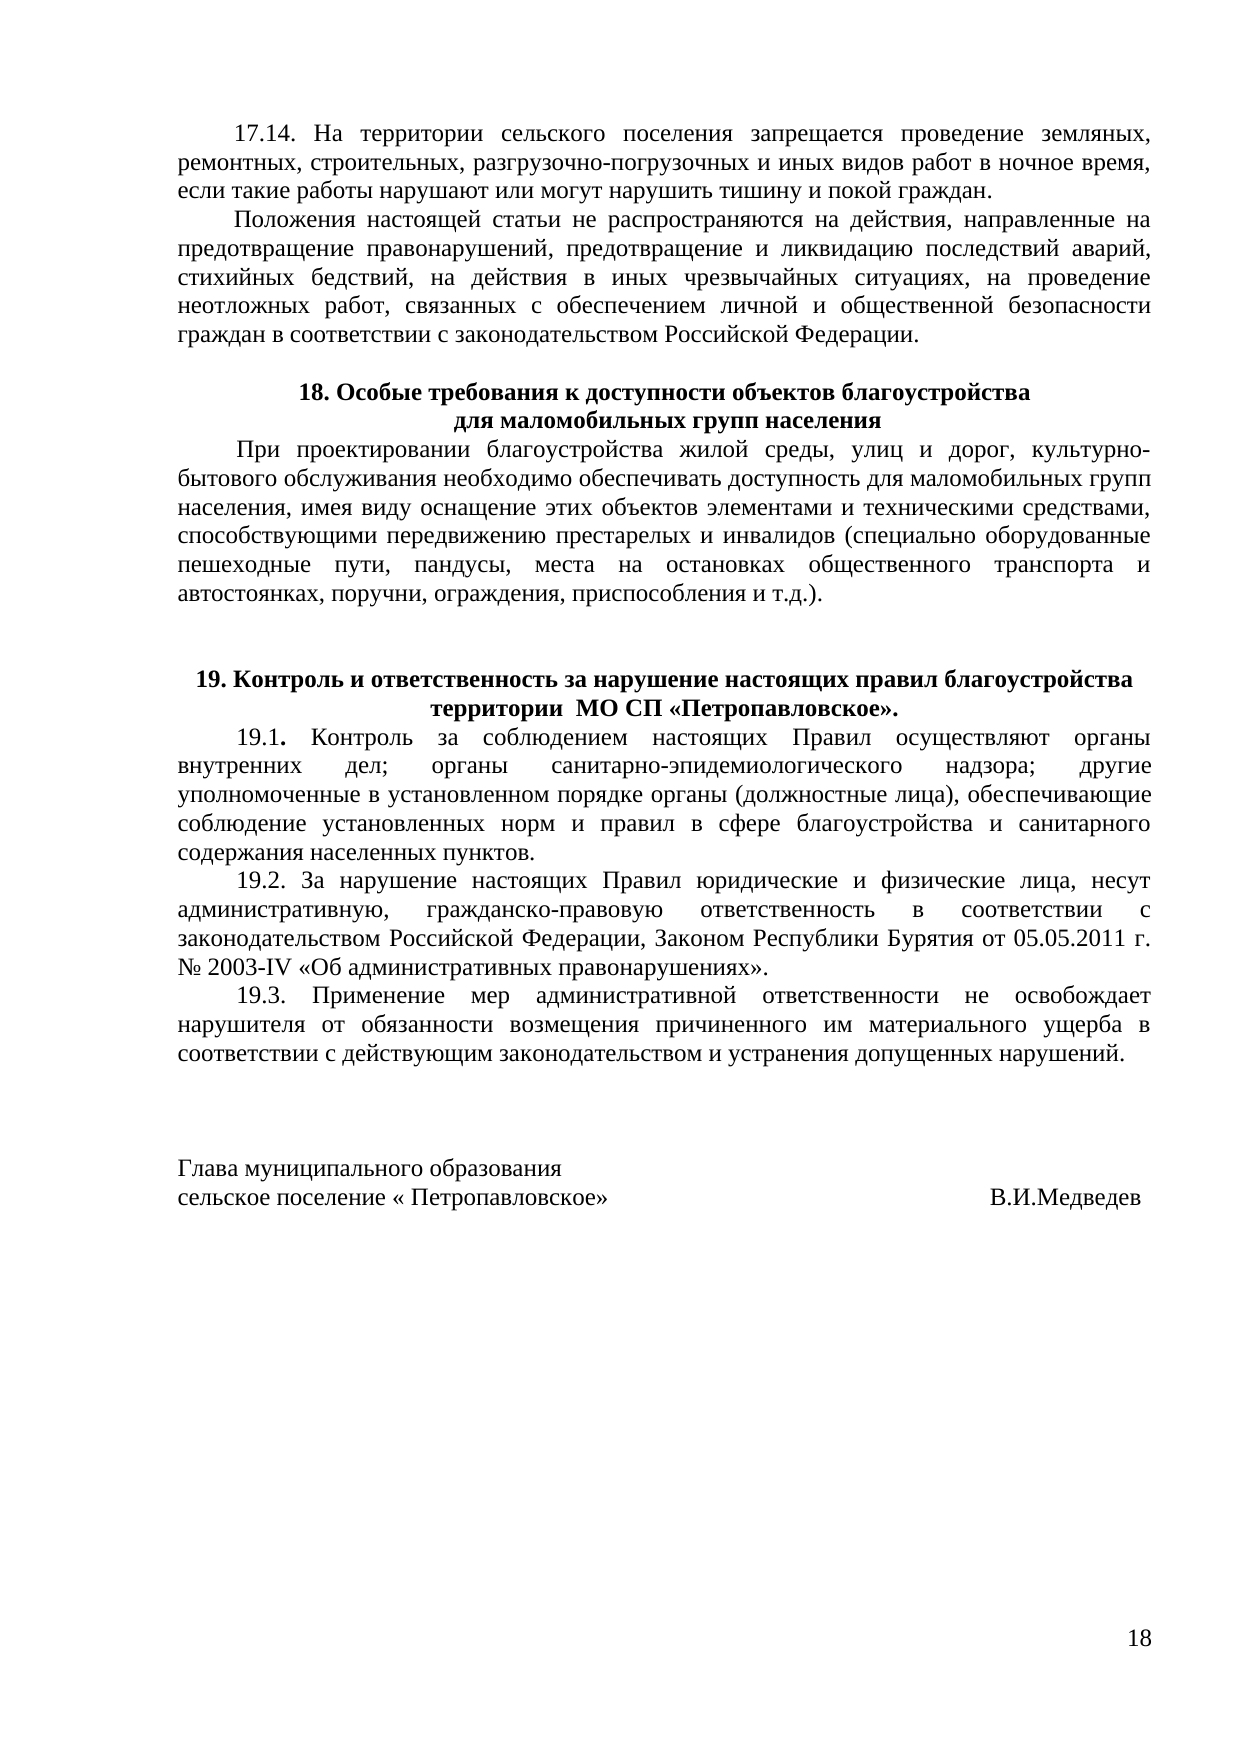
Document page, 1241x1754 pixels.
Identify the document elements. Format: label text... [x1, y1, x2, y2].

text для маломобильных групп населения [177, 406, 1152, 434]
text 17.14. На территории сельского поселения запрещается проведение земляных, ремонтных, строительных, разгрузочно-погрузочных и иных видов работ в ночное время, если такие работы нарушают или могут нарушить тишину и покой граждан. [177, 118, 1152, 204]
text 19. Контроль и ответственность за нарушение настоящих правил благоустройства территории МО СП «Петропавловское». [177, 664, 1152, 722]
text 19.2. За нарушение настоящих Правил юридические и физические лица, несут административную, гражданско-правовую ответственность в соответствии с законодательством Российской Федерации, Законом Республики Бурятия от 05.05.2011 г. № 2003-IV «Об административных правонарушениях». [177, 866, 1152, 981]
text 19.1. Контроль за соблюдением настоящих Правил осуществляют органы внутренних дел; органы санитарно-эпидемиологического надзора; другие уполномоченные в установленном порядке органы (должностные лица), обеспечивающие соблюдение установленных норм и правил в сфере благоустройства и санитарного содержания населенных пунктов. [177, 722, 1152, 866]
text Глава муниципального образования [177, 1153, 1152, 1182]
text 18. Особые требования к доступности объектов благоустройства [177, 377, 1152, 406]
text 19.3. Применение мер административной ответственности не освобождает нарушителя от обязанности возмещения причиненного им материального ущерба в соответствии с действующим законодательством и устранения допущенных нарушений. [177, 981, 1152, 1067]
text Положения настоящей статьи не распространяются на действия, направленные на предотвращение правонарушений, предотвращение и ликвидацию последствий аварий, стихийных бедствий, на действия в иных чрезвычайных ситуациях, на проведение неотложных работ, связанных с обеспечением личной и общественной безопасности граждан в соответствии с законодательством Российской Федерации. [177, 204, 1152, 348]
text сельское поселение « Петропавловское» В.И.Медведев [177, 1182, 1152, 1211]
text При проектировании благоустройства жилой среды, улиц и дорог, культурно-бытового обслуживания необходимо обеспечивать доступность для маломобильных групп населения, имея виду оснащение этих объектов элементами и техническими средствами, способствующими передвижению престарелых и инвалидов (специально оборудованные пешеходные пути, пандусы, места на остановках общественного транспорта и автостоянках, поручни, ограждения, приспособления и т.д.). [177, 434, 1152, 607]
